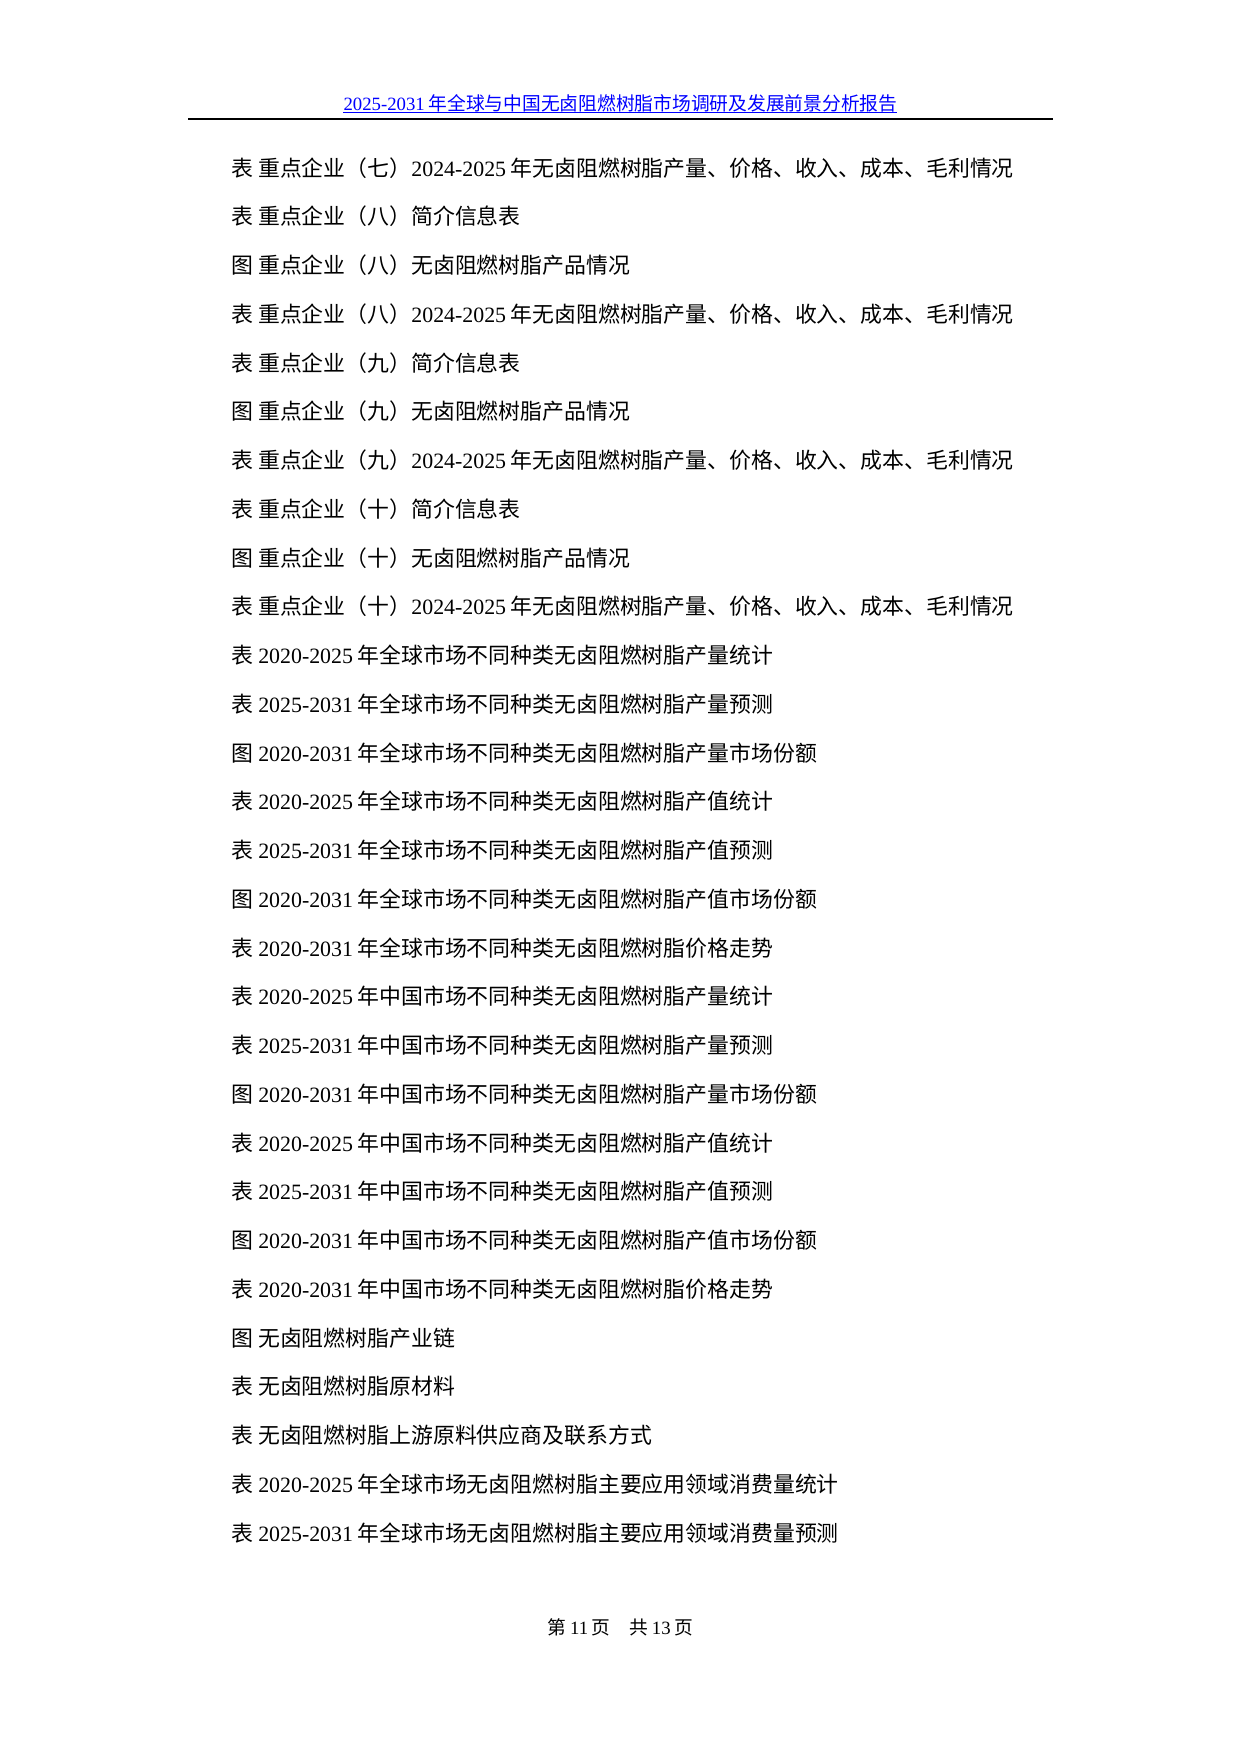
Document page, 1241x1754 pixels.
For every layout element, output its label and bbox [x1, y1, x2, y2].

text [187, 150, 1053, 1548]
